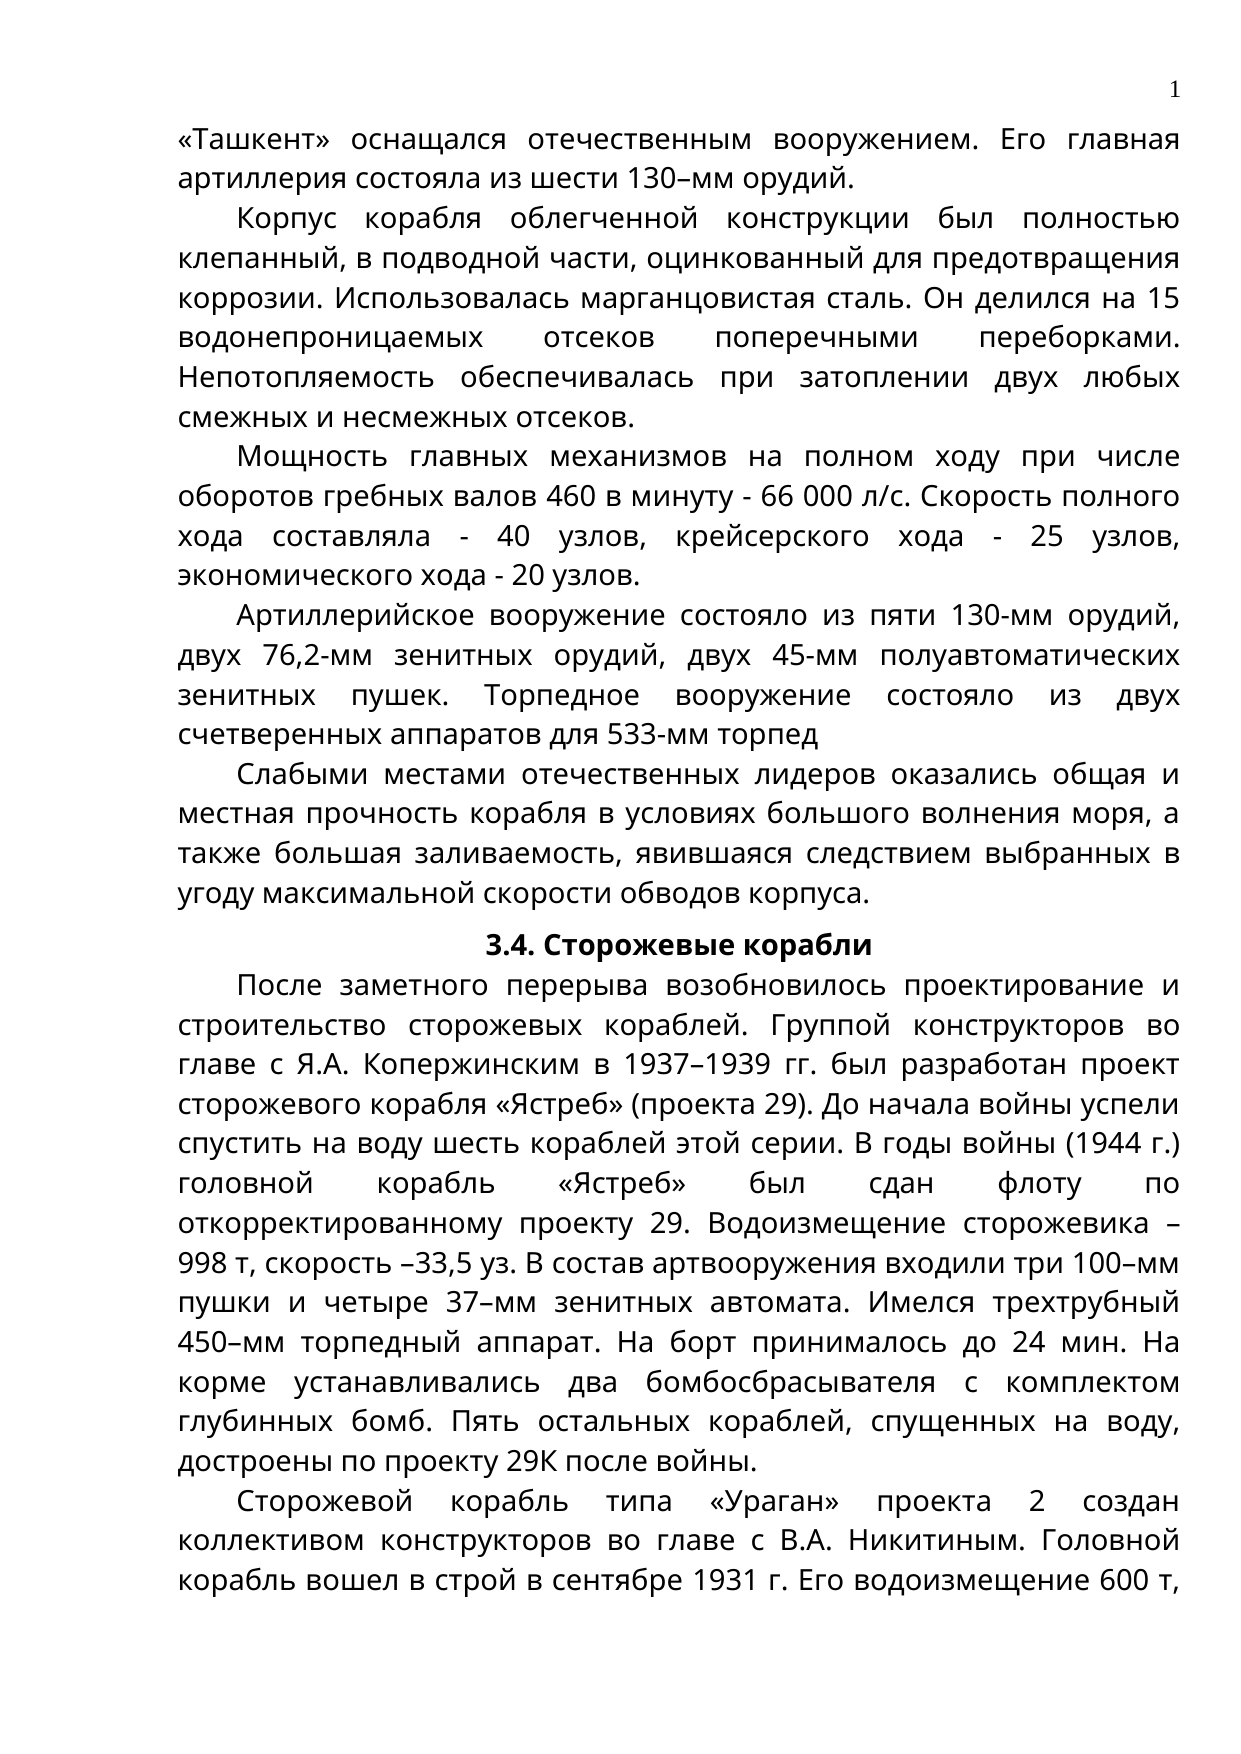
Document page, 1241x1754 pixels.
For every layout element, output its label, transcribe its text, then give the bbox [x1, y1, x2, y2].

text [177, 118, 1181, 197]
text После заметного перерыва возобновилось проектирование и строительство сторожевых кораблей. Группой конструкторов во главе с Я.А. Копержинским в 1937–1939 гг. был разработан проект сторожевого корабля «Ястреб» (проекта 29). До начала войны успели спустить на воду шесть кораблей этой серии. В годы войны (1944 г.) головной корабль «Ястреб» был сдан флоту по откорректированному проекту 29. Водоизмещение сторожевика – 998 т, скорость –33,5 уз. В состав артвооружения входили три 100–мм пушки и четыре 37–мм зенитных автомата. Имелся трехтрубный 450–мм торпедный аппарат. На борт принималось до 24 мин. На корме устанавливались два бомбосбрасывателя с комплектом глубинных бомб. Пять остальных кораблей, спущенных на воду, достроены по проекту 29К после войны. [177, 964, 1181, 1480]
text 3.4. Сторожевые корабли [177, 924, 1181, 964]
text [177, 1480, 1181, 1599]
text Корпус корабля облегченной конструкции был полностью клепанный, в подводной части, оцинкованный для предотвращения коррозии. Использовалась марганцовистая сталь. Он делился на 15 водонепроницаемых отсеков поперечными переборками. Непотопляемость обеспечивалась при затоплении двух любых смежных и несмежных отсеков. [177, 197, 1181, 436]
text Артиллерийское вооружение состояло из пяти 130-мм орудий, двух 76,2-мм зенитных орудий, двух 45-мм полуавтоматических зенитных пушек. Торпедное вооружение состояло из двух счетверенных аппаратов для 533-мм торпед [177, 594, 1181, 753]
text Слабыми местами отечественных лидеров оказались общая и местная прочность корабля в условиях большого волнения моря, а также большая заливаемость, явившаяся следствием выбранных в угоду максимальной скорости обводов корпуса. [177, 753, 1181, 912]
text Мощность главных механизмов на полном ходу при числе оборотов гребных валов 460 в минуту - 66 000 л/с. Скорость полного хода составляла - 40 узлов, крейсерского хода - 25 узлов, экономического хода - 20 узлов. [177, 436, 1181, 594]
